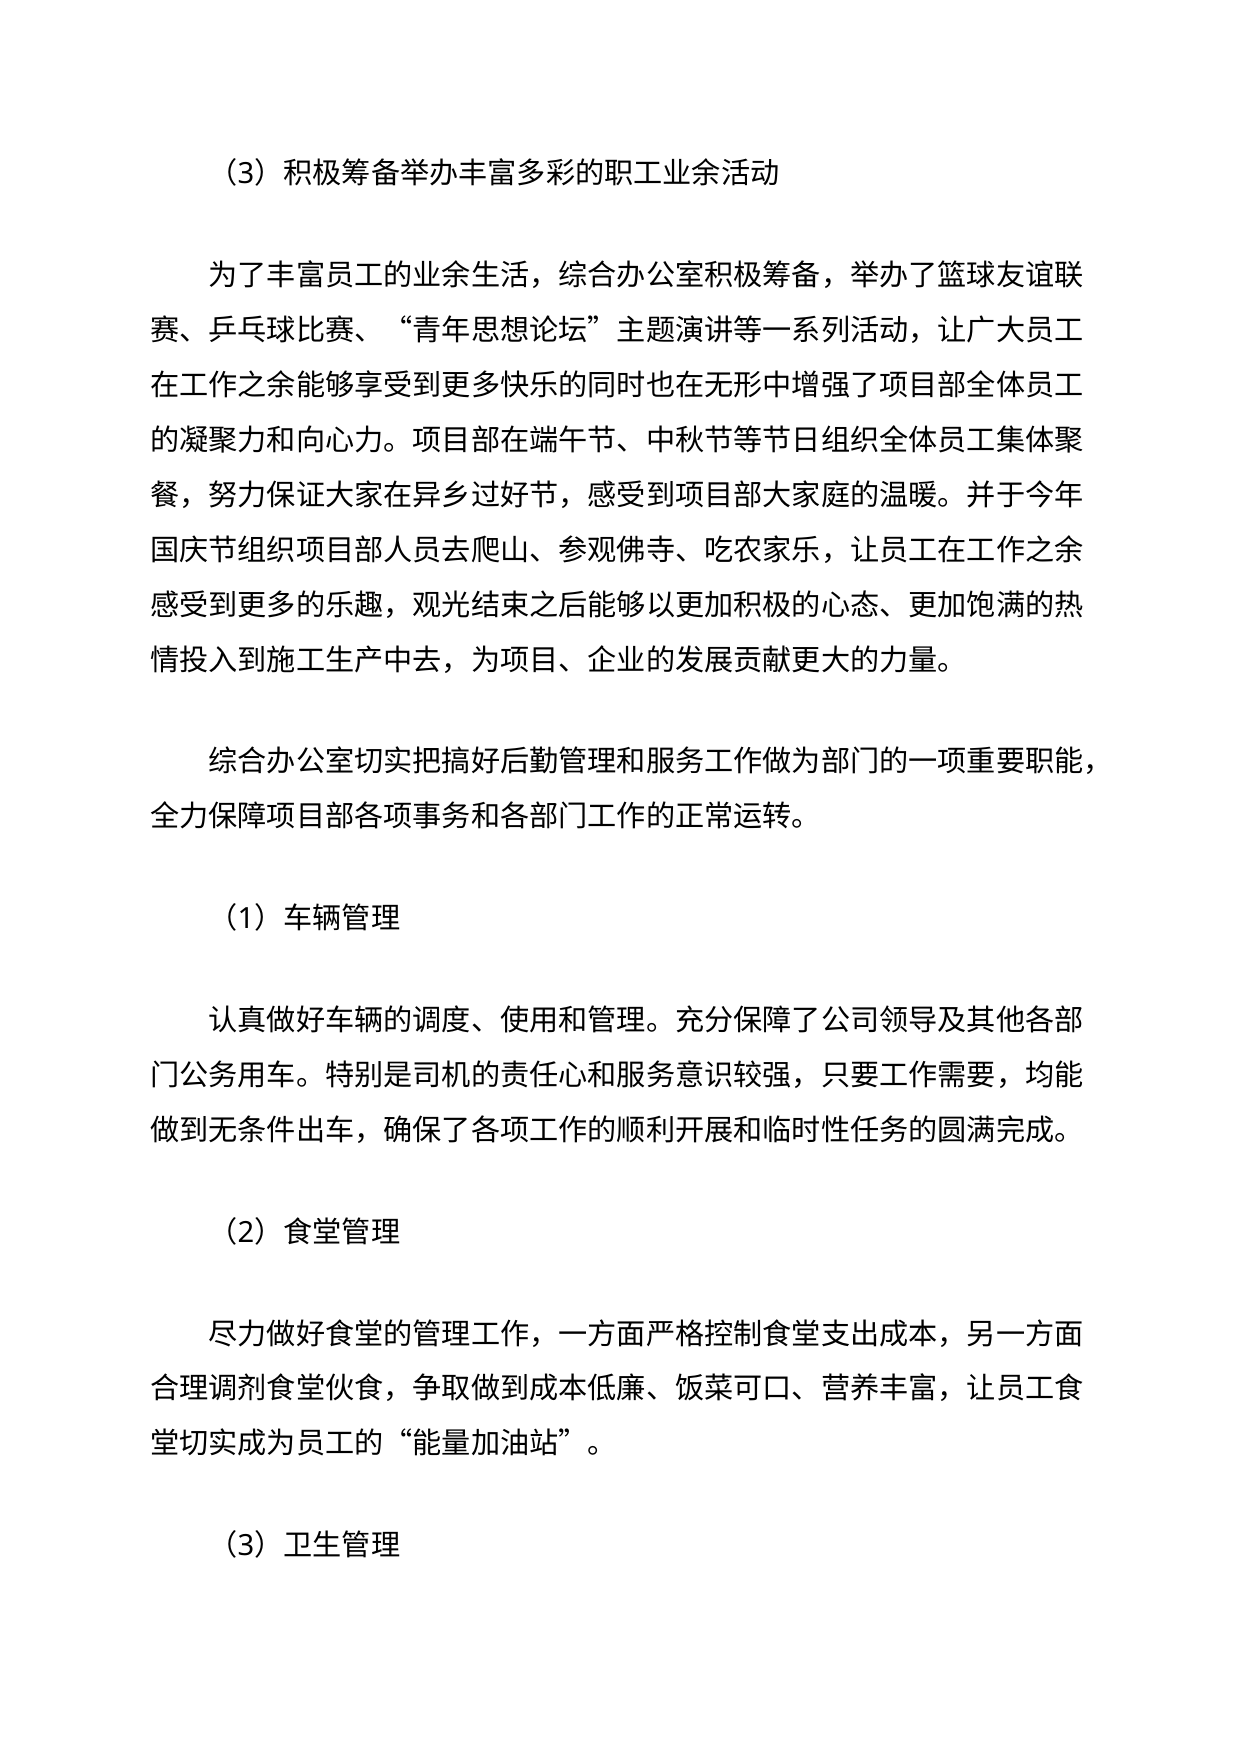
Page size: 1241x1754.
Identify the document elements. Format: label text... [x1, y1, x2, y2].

text 认真做好车辆的调度、使用和管理。充分保障了公司领导及其他各部门公务用车。特别是司机的责任心和服务意识较强，只要工作需要，均能做到无条件出车，确保了各项工作的顺利开展和临时性任务的圆满完成。 [150, 997, 1090, 1149]
text 综合办公室切实把搞好后勤管理和服务工作做为部门的一项重要职能，全力保障项目部各项事务和各部门工作的正常运转。 [150, 738, 1090, 835]
text 为了丰富员工的业余生活，综合办公室积极筹备，举办了篮球友谊联赛、乒乓球比赛、“青年思想论坛”主题演讲等一系列活动，让广大员工在工作之余能够享受到更多快乐的同时也在无形中增强了项目部全体员工的凝聚力和向心力。项目部在端午节、中秋节等节日组织全体员工集体聚餐，努力保证大家在异乡过好节，感受到项目部大家庭的温暖。并于今年国庆节组织项目部人员去爬山、参观佛寺、吃农家乐，让员工在工作之余感受到更多的乐趣，观光结束之后能够以更加积极的心态、更加饱满的热情投入到施工生产中去，为项目、企业的发展贡献更大的力量。 [150, 252, 1090, 678]
text （3）卫生管理 [150, 1522, 1090, 1564]
text （1）车辆管理 [150, 895, 1090, 937]
text 尽力做好食堂的管理工作，一方面严格控制食堂支出成本，另一方面合理调剂食堂伙食，争取做到成本低廉、饭菜可口、营养丰富，让员工食堂切实成为员工的“能量加油站”。 [150, 1310, 1090, 1462]
text （2）食堂管理 [150, 1208, 1090, 1251]
text （3）积极筹备举办丰富多彩的职工业余活动 [150, 150, 1090, 192]
